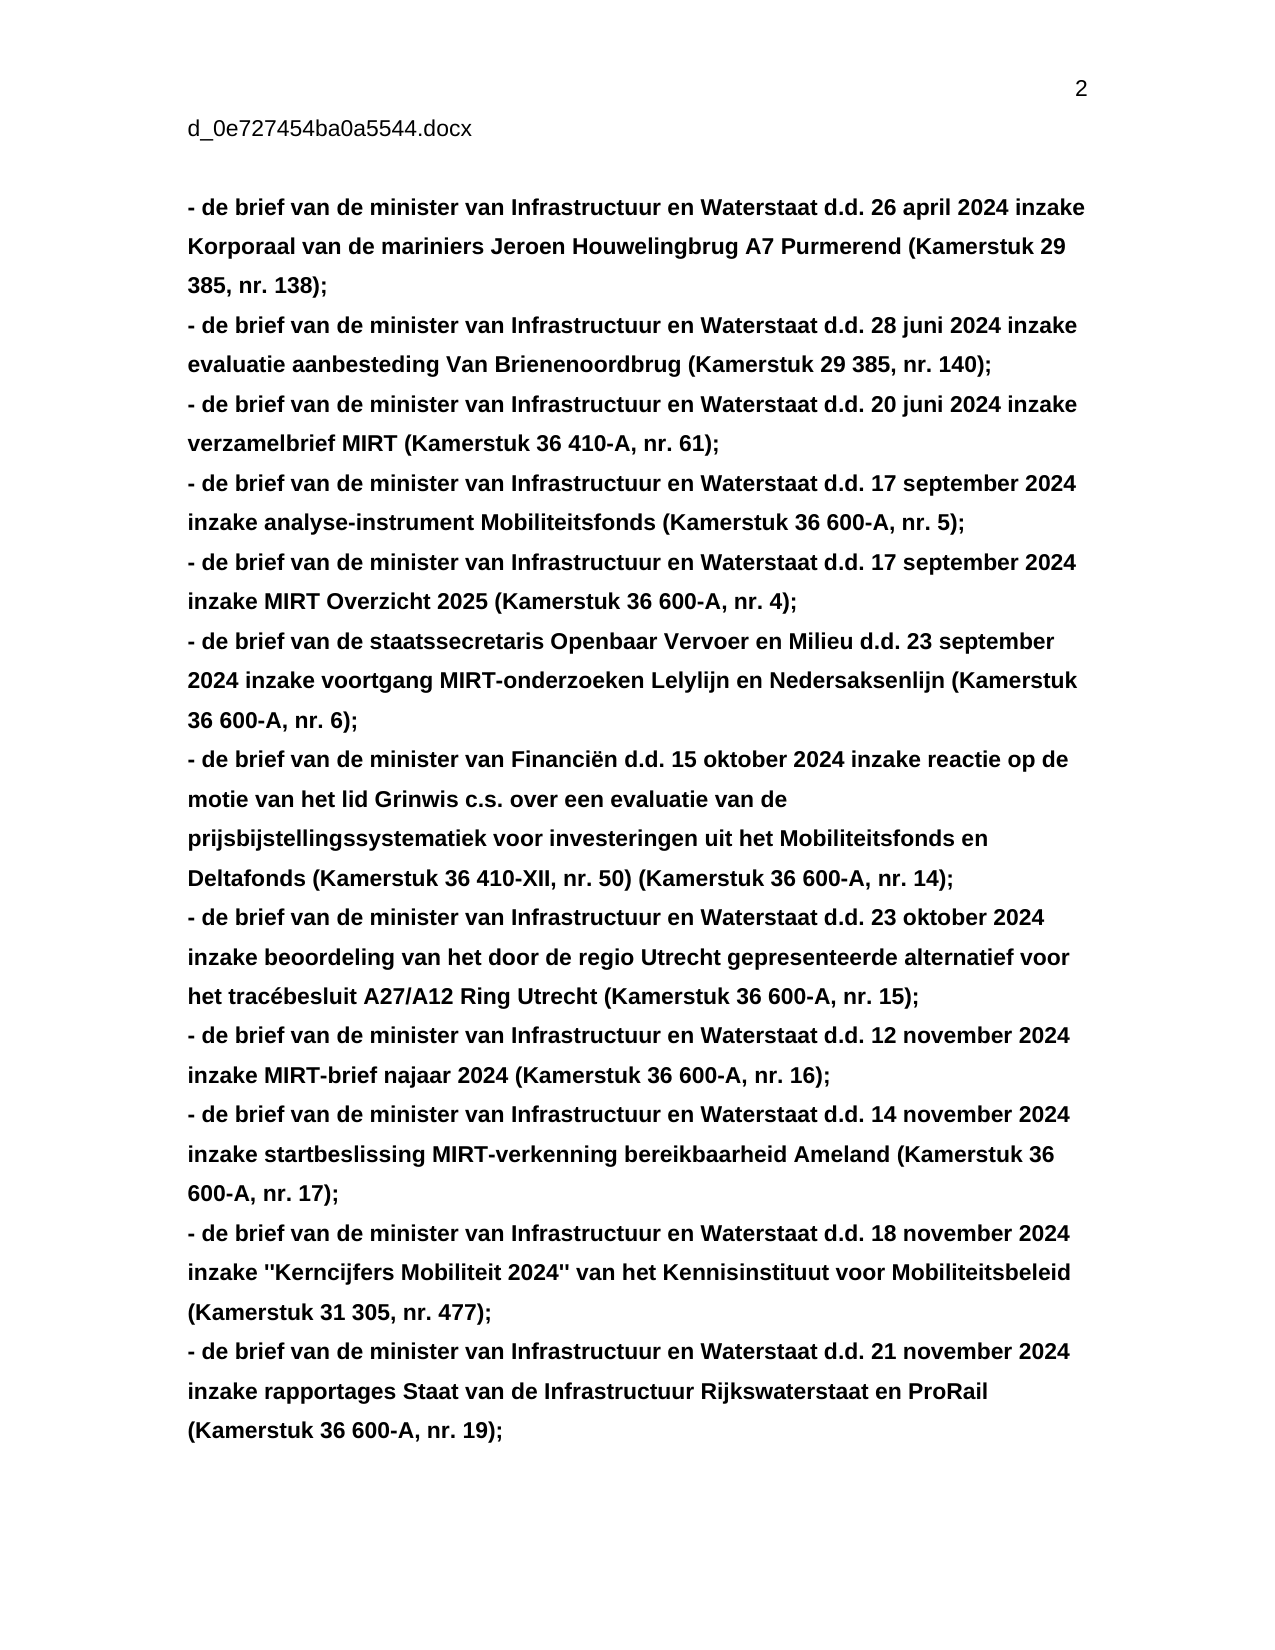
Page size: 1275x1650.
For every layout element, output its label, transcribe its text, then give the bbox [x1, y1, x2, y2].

text - de brief van de minister van Infrastructuur en Waterstaat d.d. 20 juni 2024 inzake verzamelbrief MIRT (Kamerstuk 36 410-A, nr. 61); [187, 391, 1087, 457]
text - de brief van de staatssecretaris Openbaar Vervoer en Milieu d.d. 23 september 2024 inzake voortgang MIRT-onderzoeken Lelylijn en Nedersaksenlijn (Kamerstuk 36 600-A, nr. 6); [187, 628, 1087, 733]
text - de brief van de minister van Infrastructuur en Waterstaat d.d. 17 september 2024 inzake analyse-instrument Mobiliteitsfonds (Kamerstuk 36 600-A, nr. 5); [187, 470, 1087, 536]
text - de brief van de minister van Infrastructuur en Waterstaat d.d. 14 november 2024 inzake startbeslissing MIRT-verkenning bereikbaarheid Ameland (Kamerstuk 36 600-A, nr. 17); [187, 1101, 1087, 1207]
text - de brief van de minister van Infrastructuur en Waterstaat d.d. 28 juni 2024 inzake evaluatie aanbesteding Van Brienenoordbrug (Kamerstuk 29 385, nr. 140); [187, 312, 1087, 378]
text - de brief van de minister van Infrastructuur en Waterstaat d.d. 12 november 2024 inzake MIRT-brief najaar 2024 (Kamerstuk 36 600-A, nr. 16); [187, 1022, 1087, 1088]
text - de brief van de minister van Infrastructuur en Waterstaat d.d. 21 november 2024 inzake rapportages Staat van de Infrastructuur Rijkswaterstaat en ProRail (Kamerstuk 36 600-A, nr. 19); [187, 1338, 1087, 1444]
text - de brief van de minister van Infrastructuur en Waterstaat d.d. 17 september 2024 inzake MIRT Overzicht 2025 (Kamerstuk 36 600-A, nr. 4); [187, 549, 1087, 614]
text - de brief van de minister van Infrastructuur en Waterstaat d.d. 18 november 2024 inzake ''Kerncijfers Mobiliteit 2024'' van het Kennisinstituut voor Mobiliteitsbeleid (Kamerstuk 31 305, nr. 477); [187, 1220, 1087, 1325]
text - de brief van de minister van Infrastructuur en Waterstaat d.d. 26 april 2024 inzake Korporaal van de mariniers Jeroen Houwelingbrug A7 Purmerend (Kamerstuk 29 385, nr. 138); [187, 193, 1087, 299]
text - de brief van de minister van Infrastructuur en Waterstaat d.d. 23 oktober 2024 inzake beoordeling van het door de regio Utrecht gepresenteerde alternatief voor het tracébesluit A27/A12 Ring Utrecht (Kamerstuk 36 600-A, nr. 15); [187, 904, 1087, 1009]
text - de brief van de minister van Financiën d.d. 15 oktober 2024 inzake reactie op de motie van het lid Grinwis c.s. over een evaluatie van de prijsbijstellingssystematiek voor investeringen uit het Mobiliteitsfonds en Deltafonds (Kamerstuk 36 410-XII, nr. 50) (Kamerstuk 36 600-A, nr. 14); [187, 746, 1087, 891]
